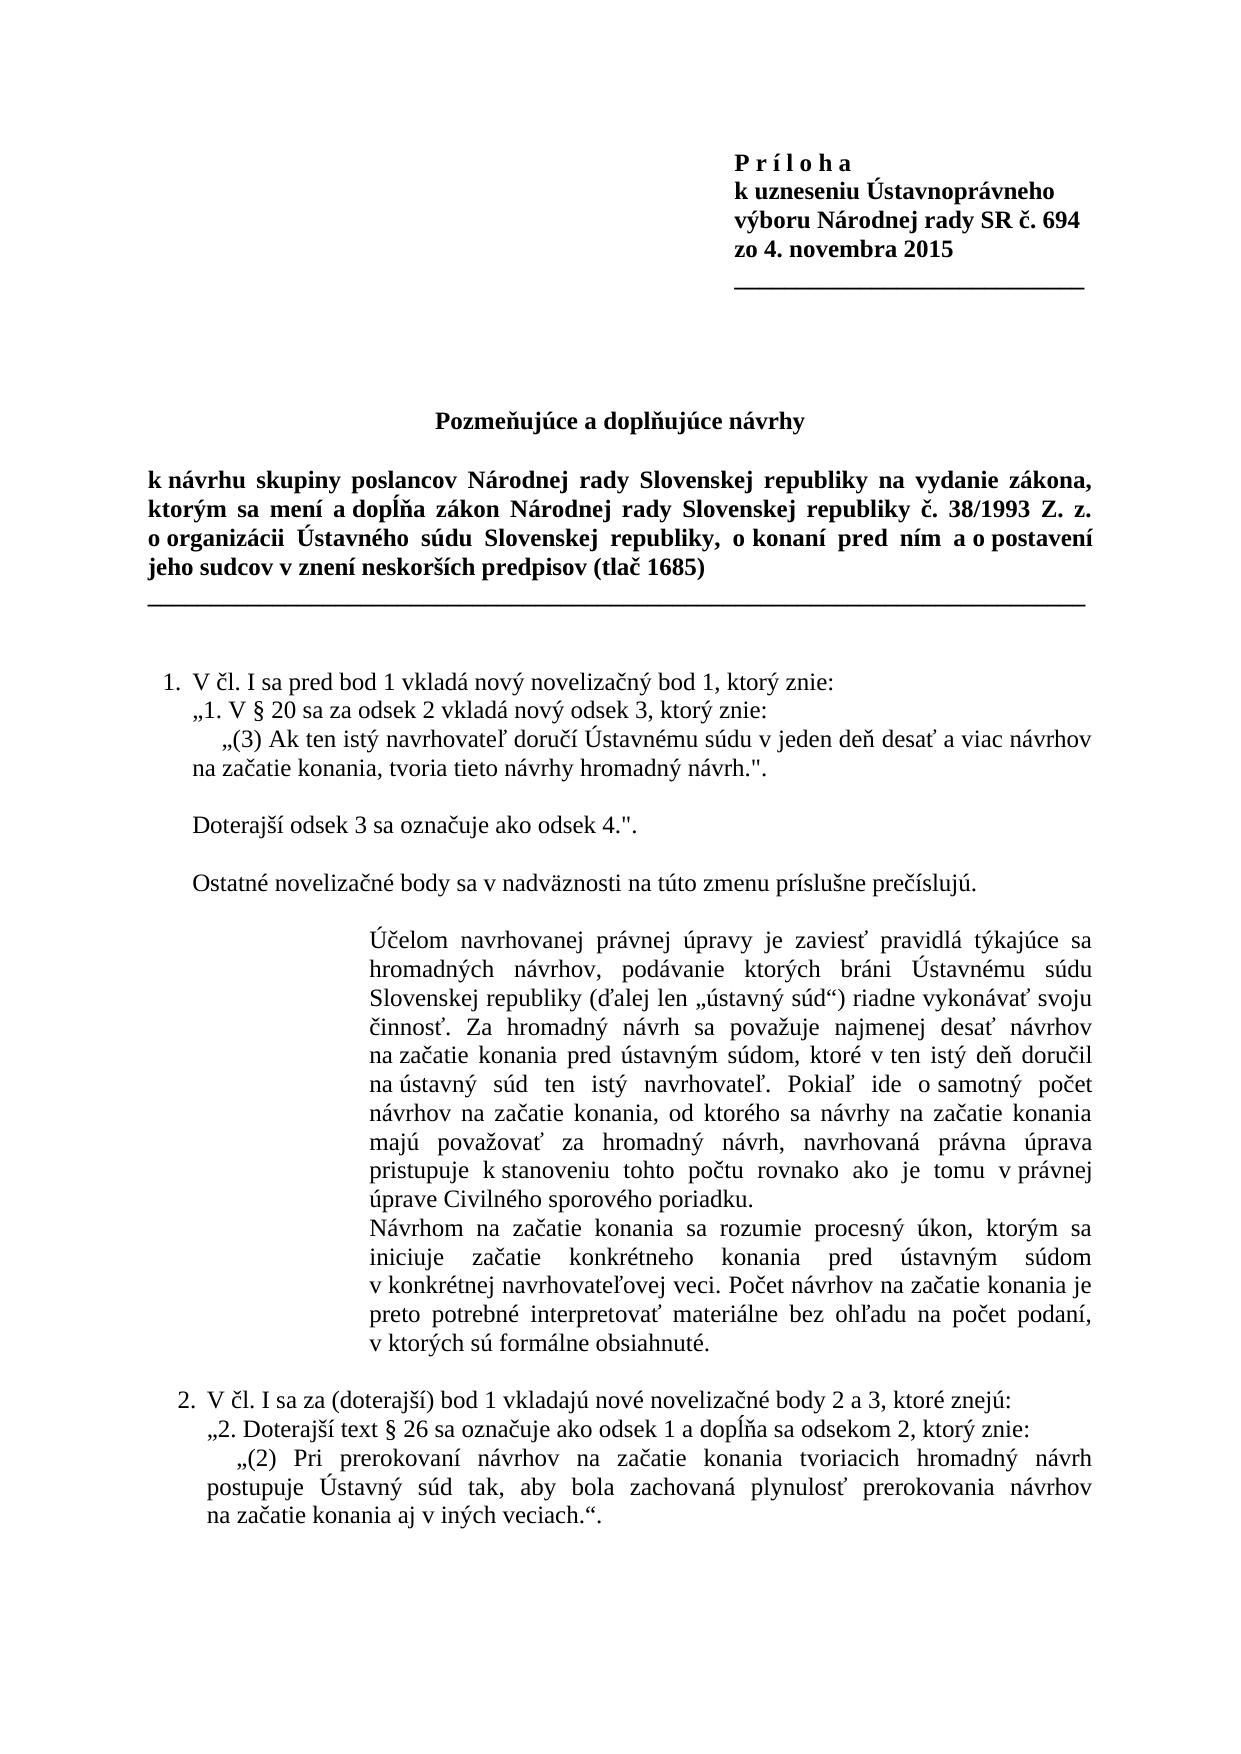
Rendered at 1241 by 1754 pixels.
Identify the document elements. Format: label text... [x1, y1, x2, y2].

text „2. Doterajší text § 26 sa označuje ako odsek 1 a dopĺňa sa odsekom 2, ktorý znie: [177, 1414, 1093, 1443]
subtitle Pozmeňujúce a doplňujúce návrhy [148, 406, 1093, 435]
text ___________________________________________________________________________ [148, 581, 1093, 609]
text k uzneseniu Ústavnoprávneho [660, 176, 1093, 205]
text výboru Národnej rady SR č. 694 [660, 205, 1093, 234]
text ____________________________ [660, 263, 1093, 291]
list V čl. I sa za (doterajší) bod 1 vkladajú nové novelizačné body 2 a 3, ktoré znejú: [177, 1386, 1093, 1414]
text „(3) Ak ten istý navrhovateľ doručí Ústavnému súdu v jeden deň desať a viac návrhov na začatie konania, tvoria tieto návrhy hromadný návrh.". [192, 724, 1093, 782]
text Účelom navrhovanej právnej úpravy je zaviesť pravidlá týkajúce sa hromadných návrhov, podávanie ktorých bráni Ústavnému súdu Slovenskej republiky (ďalej len „ústavný súd“) riadne vykonávať svoju činnosť. Za hromadný návrh sa považuje najmenej desať návrhov na začatie konania pred ústavným súdom, ktoré v ten istý deň doručil na ústavný súd ten istý navrhovateľ. Pokiaľ ide o samotný počet návrhov na začatie konania, od ktorého sa návrhy na začatie konania majú považovať za hromadný návrh, navrhovaná právna úprava pristupuje k stanoveniu tohto počtu rovnako ako je tomu v právnej úprave Civilného sporového poriadku. [369, 926, 1093, 1213]
text P r í l o h a [660, 148, 1093, 176]
text Návrhom na začatie konania sa rozumie procesný úkon, ktorým sa iniciuje začatie konkrétneho konania pred ústavným súdom v konkrétnej navrhovateľovej veci. Počet návrhov na začatie konania je preto potrebné interpretovať materiálne bez ohľadu na počet podaní, v ktorých sú formálne obsiahnuté. [369, 1213, 1093, 1357]
text „(2) Pri prerokovaní návrhov na začatie konania tvoriacich hromadný návrh postupuje Ústavný súd tak, aby bola zachovaná plynulosť prerokovania návrhov na začatie konania aj v iných veciach.“. [177, 1443, 1093, 1529]
text „1. V § 20 sa za odsek 2 vkladá nový odsek 3, ktorý znie: [192, 696, 1093, 724]
list V čl. I sa pred bod 1 vkladá nový novelizačný bod 1, ktorý znie: [162, 667, 1093, 696]
text k návrhu skupiny poslancov Národnej rady Slovenskej republiky na vydanie zákona, ktorým sa mení a dopĺňa zákon Národnej rady Slovenskej republiky č. 38/1993 Z. z. o organizácii Ústavného súdu Slovenskej republiky, o konaní pred ním a o postavení jeho sudcov v znení neskorších predpisov (tlač 1685) [148, 466, 1093, 581]
text Doterajší odsek 3 sa označuje ako odsek 4.". [192, 811, 1093, 839]
text zo 4. novembra 2015 [660, 234, 1093, 263]
text Ostatné novelizačné body sa v nadväznosti na túto zmenu príslušne prečíslujú. [192, 868, 1093, 897]
